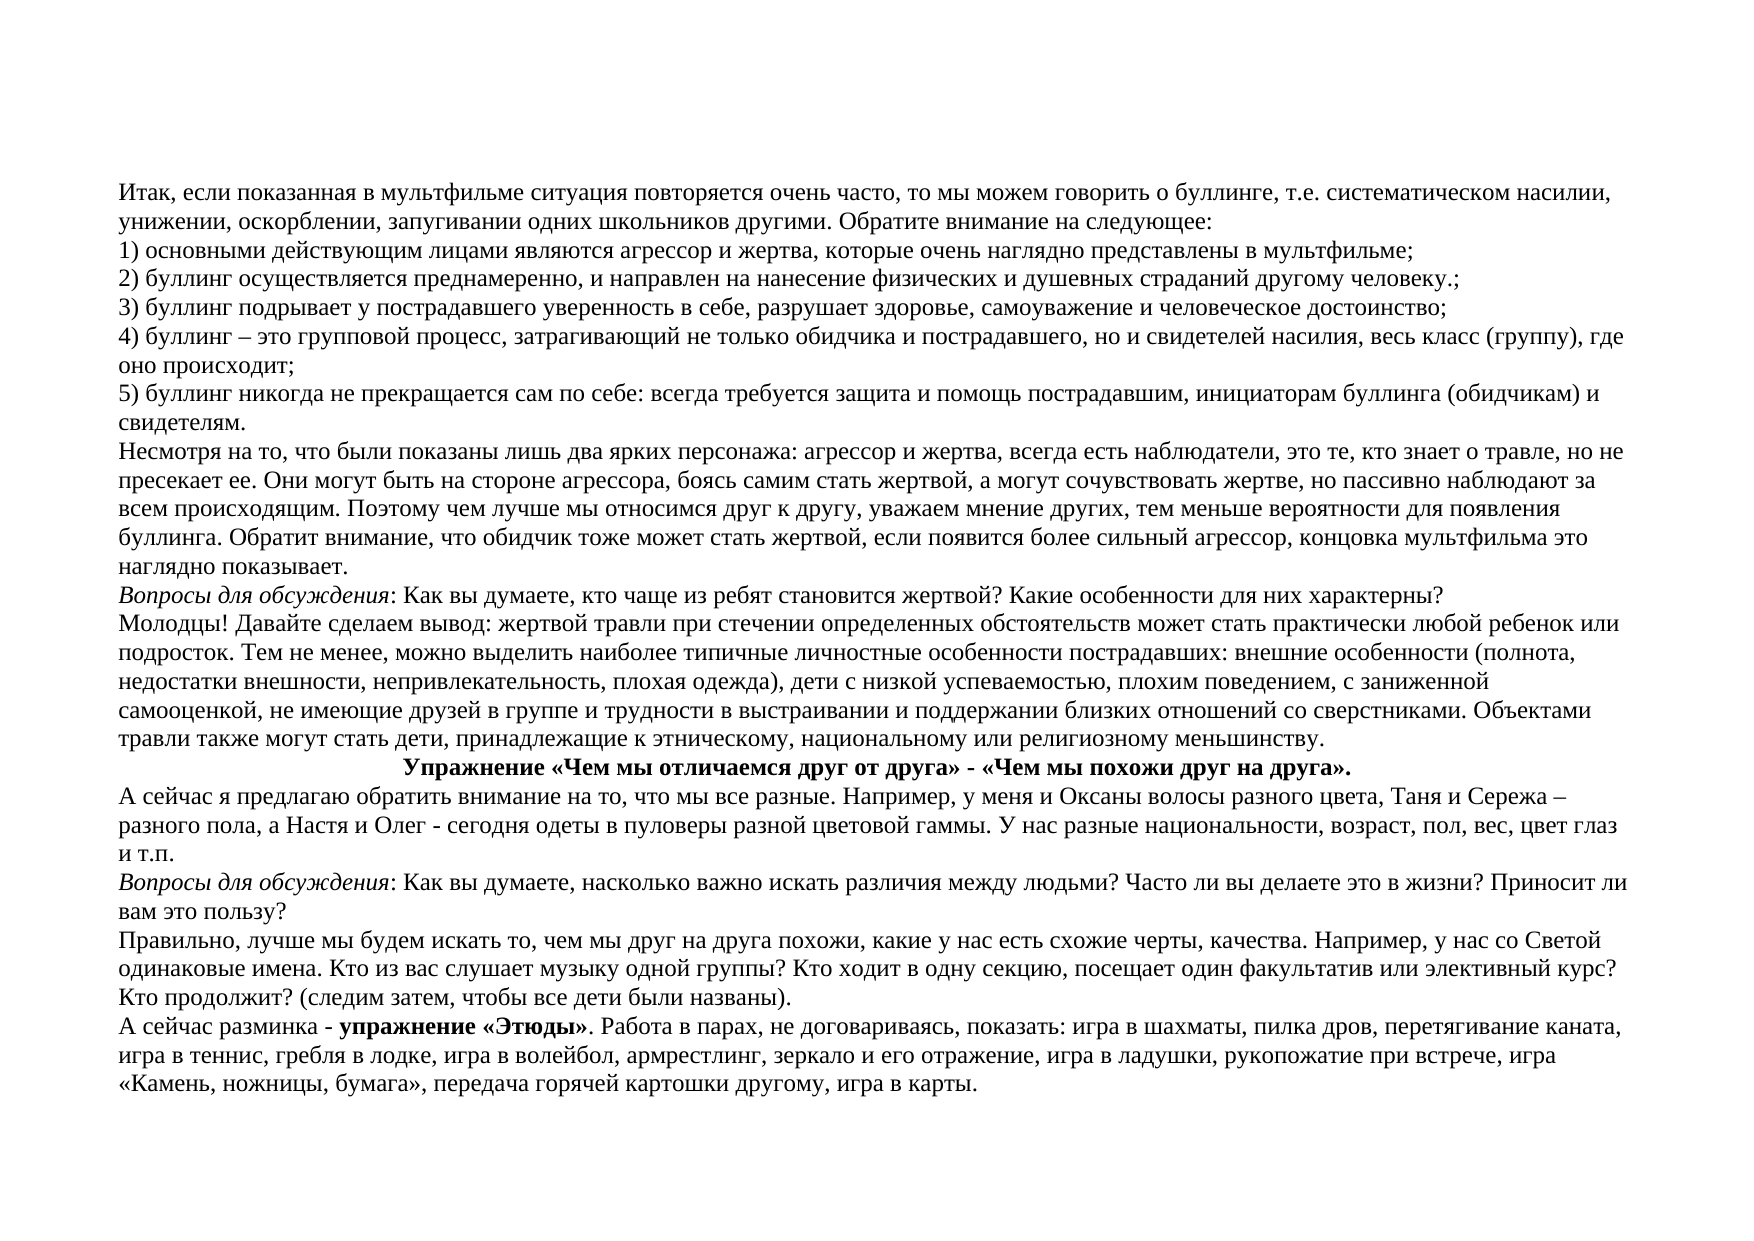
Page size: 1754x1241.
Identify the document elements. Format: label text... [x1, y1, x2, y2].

text 2) буллинг осуществляется преднамеренно, и направлен на нанесение физических и душевных страданий другому человеку.; [118, 263, 1636, 292]
text А сейчас я предлагаю обратить внимание на то, что мы все разные. Например, у меня и Оксаны волосы разного цвета, Таня и Сережа – разного пола, а Настя и Олег - сегодня одеты в пуловеры разной цветовой гаммы. У нас разные национальности, возраст, пол, вес, цвет глаз и т.п. [118, 781, 1636, 867]
text Несмотря на то, что были показаны лишь два ярких персонажа: агрессор и жертва, всегда есть наблюдатели, это те, кто знает о травле, но не пресекает ее. Они могут быть на стороне агрессора, боясь самим стать жертвой, а могут сочувствовать жертве, но пассивно наблюдают за всем происходящим. Поэтому чем лучше мы относимся друг к другу, уважаем мнение других, тем меньше вероятности для появления буллинга. Обратит внимание, что обидчик тоже может стать жертвой, если появится более сильный агрессор, концовка мультфильма это наглядно показывает. [118, 436, 1636, 580]
text А сейчас разминка - упражнение «Этюды». Работа в парах, не договариваясь, показать: игра в шахматы, пилка дров, перетягивание каната, игра в теннис, гребля в лодке, игра в волейбол, армрестлинг, зеркало и его отражение, игра в ладушки, рукопожатие при встрече, игра «Камень, ножницы, бумага», передача горячей картошки другому, игра в карты. [118, 1011, 1636, 1097]
text 3) буллинг подрывает у пострадавшего уверенность в себе, разрушает здоровье, самоуважение и человеческое достоинство; [118, 292, 1636, 321]
text Вопросы для обсуждения: Как вы думаете, насколько важно искать различия между людьми? Часто ли вы делаете это в жизни? Приносит ли вам это пользу? [118, 867, 1636, 925]
text Упражнение «Чем мы отличаемся друг от друга» - «Чем мы похожи друг на друга». [118, 752, 1636, 781]
text Молодцы! Давайте сделаем вывод: жертвой травли при стечении определенных обстоятельств может стать практически любой ребенок или подросток. Тем не менее, можно выделить наиболее типичные личностные особенности пострадавших: внешние особенности (полнота, недостатки внешности, непривлекательность, плохая одежда), дети с низкой успеваемостью, плохим поведением, с заниженной самооценкой, не имеющие друзей в группе и трудности в выстраивании и поддержании близких отношений со сверстниками. Объектами травли также могут стать дети, принадлежащие к этническому, национальному или религиозному меньшинству. [118, 608, 1636, 752]
text 1) основными действующим лицами являются агрессор и жертва, которые очень наглядно представлены в мультфильме; [118, 235, 1636, 263]
text Итак, если показанная в мультфильме ситуация повторяется очень часто, то мы можем говорить о буллинге, т.е. систематическом насилии, унижении, оскорблении, запугивании одних школьников другими. Обратите внимание на следующее: [118, 177, 1636, 235]
text Правильно, лучше мы будем искать то, чем мы друг на друга похожи, какие у нас есть схожие черты, качества. Например, у нас со Светой одинаковые имена. Кто из вас слушает музыку одной группы? Кто ходит в одну секцию, посещает один факультатив или элективный курс? Кто продолжит? (следим затем, чтобы все дети были названы). [118, 925, 1636, 1011]
text 5) буллинг никогда не прекращается сам по себе: всегда требуется защита и помощь пострадавшим, инициаторам буллинга (обидчикам) и свидетелям. [118, 378, 1636, 436]
text Вопросы для обсуждения: Как вы думаете, кто чаще из ребят становится жертвой? Какие особенности для них характерны? [118, 580, 1636, 608]
text 4) буллинг – это групповой процесс, затрагивающий не только обидчика и пострадавшего, но и свидетелей насилия, весь класс (группу), где оно происходит; [118, 321, 1636, 378]
